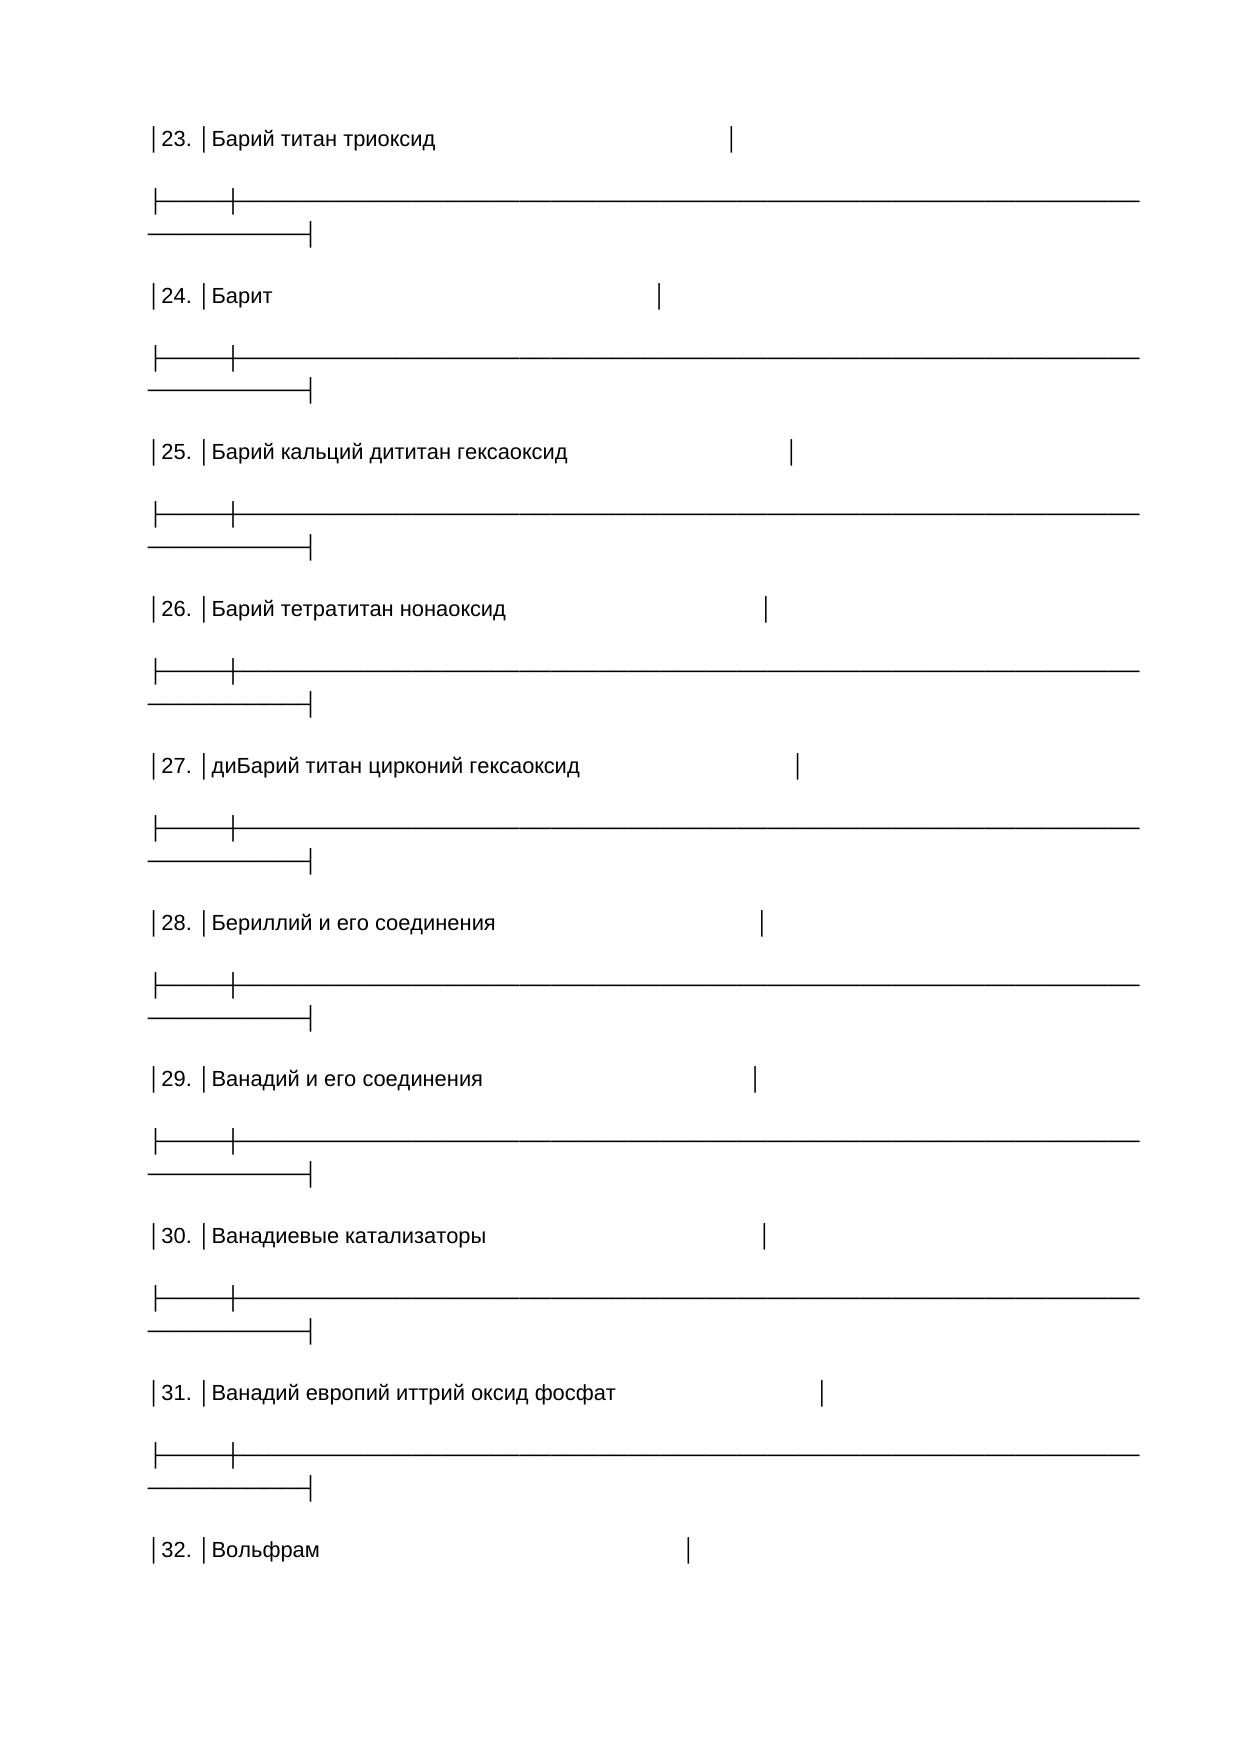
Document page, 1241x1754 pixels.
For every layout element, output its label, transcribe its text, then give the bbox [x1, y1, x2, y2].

text │32. │Вольфрам │ [148, 1529, 1152, 1562]
text ├────┼────────────────────────────────────────────────────────────────────┤ [148, 650, 1152, 716]
text │24. │Барит │ [148, 275, 1152, 308]
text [148, 1277, 1152, 1343]
text ├────┼────────────────────────────────────────────────────────────────────┤ [148, 1121, 1152, 1186]
text │27. │диБарий титан цирконий гексаоксид │ [148, 745, 1152, 778]
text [148, 337, 1152, 402]
text │31. │Ванадий европий иттрий оксид фосфат │ [148, 1372, 1152, 1405]
text ├────┼────────────────────────────────────────────────────────────────────┤ [148, 807, 1152, 873]
text │23. │Барий титан триоксид │ [148, 118, 1152, 151]
text │25. │Барий кальций дититан гексаоксид │ [148, 432, 1152, 464]
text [148, 180, 1152, 246]
text │28. │Бериллий и его соединения │ [148, 902, 1152, 935]
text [148, 1434, 1152, 1500]
text │26. │Барий тетратитан нонаоксид │ [148, 588, 1152, 621]
text ├────┼────────────────────────────────────────────────────────────────────┤ [148, 964, 1152, 1029]
text │29. │Ванадий и его соединения │ [148, 1059, 1152, 1092]
text │30. │Ванадиевые катализаторы │ [148, 1216, 1152, 1248]
text ├────┼────────────────────────────────────────────────────────────────────┤ [148, 494, 1152, 559]
